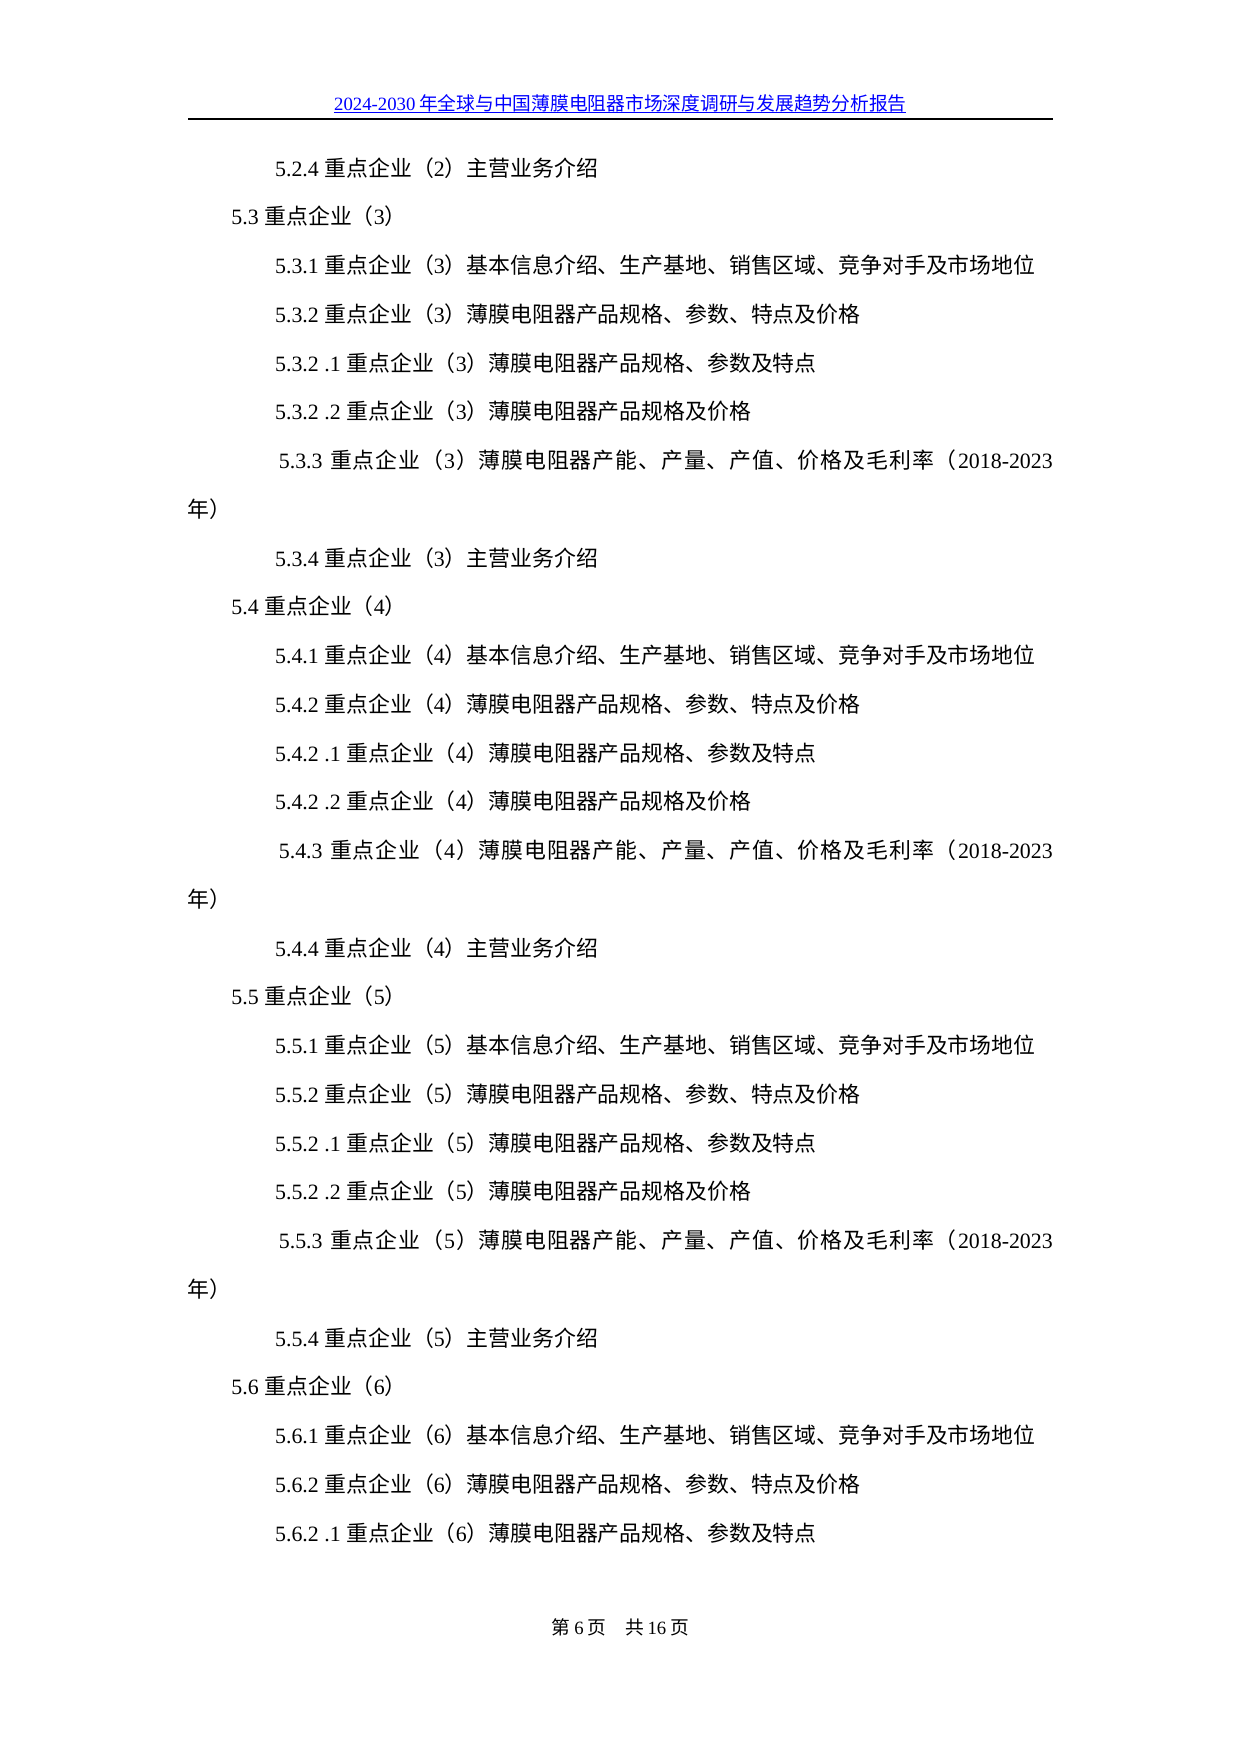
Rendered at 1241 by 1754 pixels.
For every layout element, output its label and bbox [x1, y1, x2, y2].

text [187, 150, 1053, 1548]
